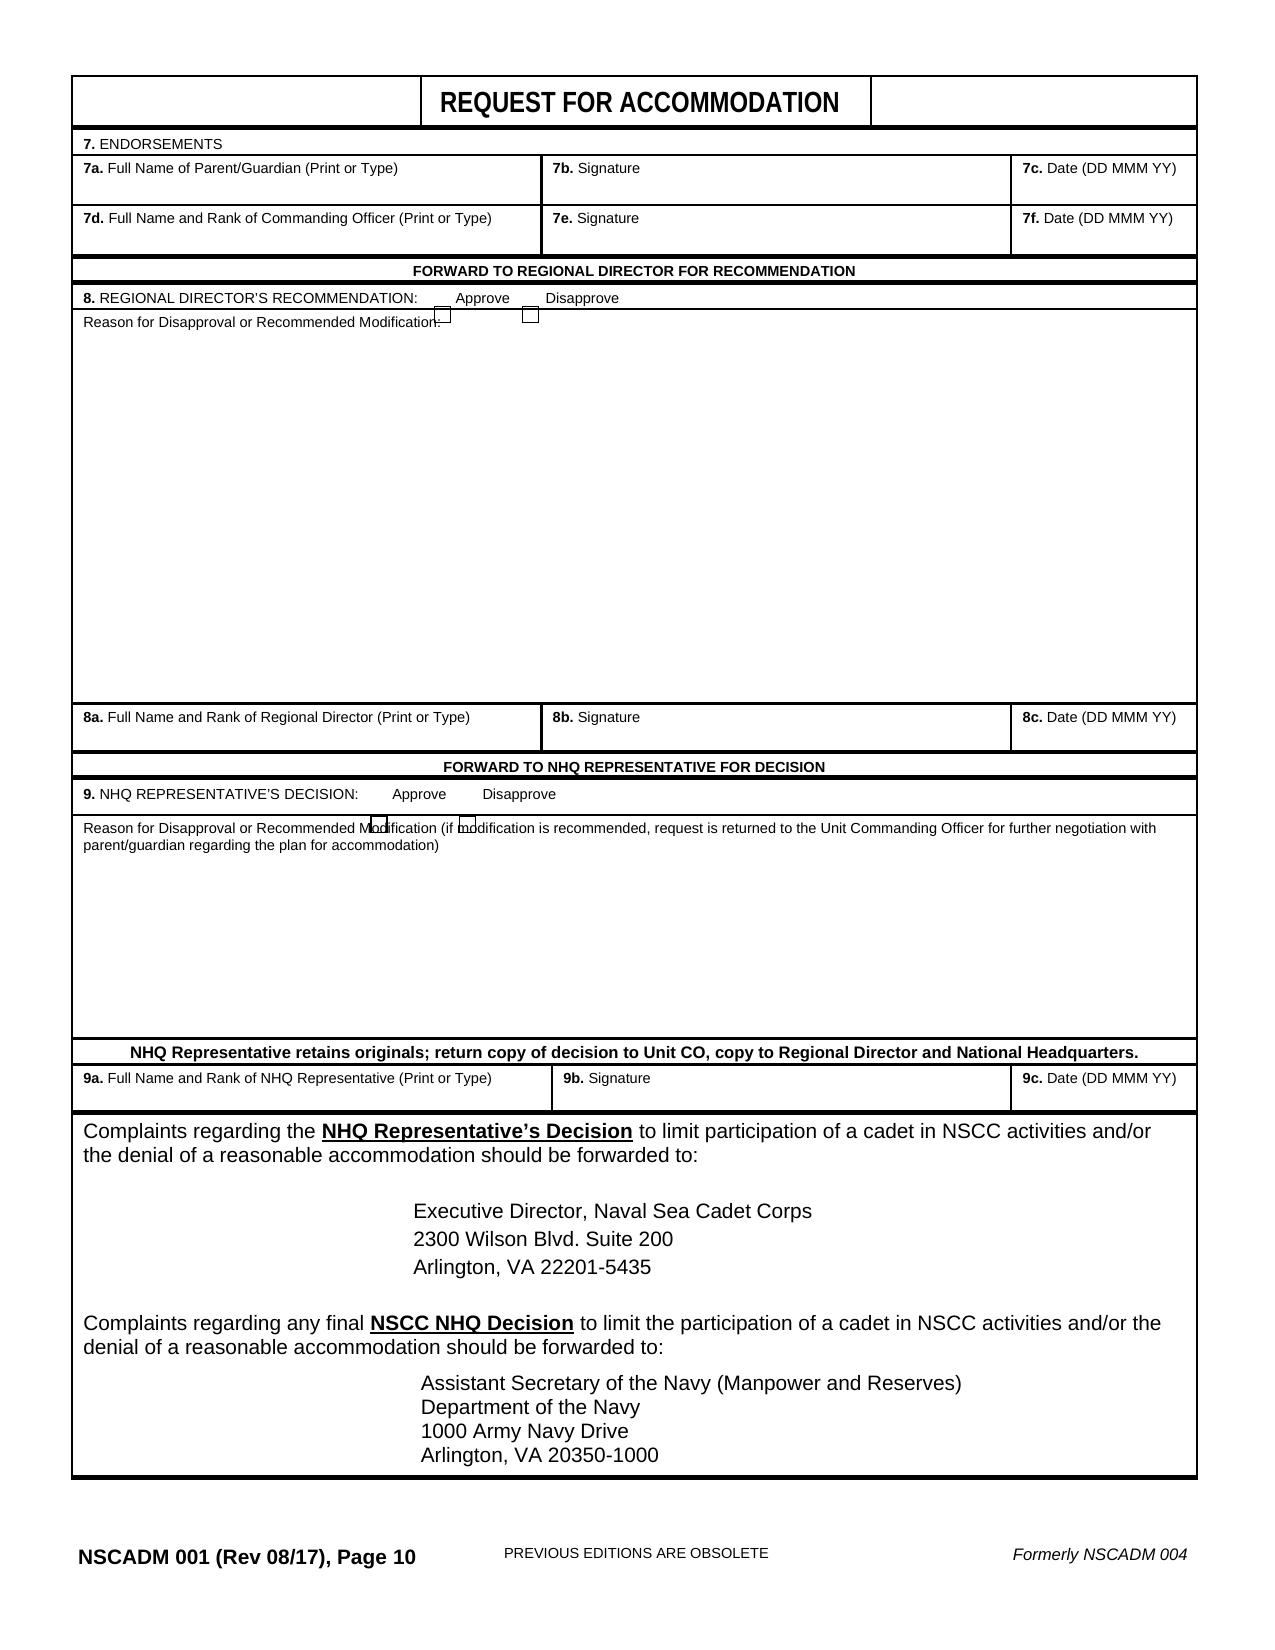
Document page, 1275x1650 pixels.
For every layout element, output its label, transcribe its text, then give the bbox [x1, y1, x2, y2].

table_cell NHQ Representative retains originals; return copy of decision to Unit CO, copy to Regional Director and National Headquarters. [73, 1040, 1196, 1062]
table_cell 7d. Full Name and Rank of Commanding Officer (Print or Type) [73, 206, 540, 254]
table_cell 7. ENDORSEMENTS [73, 130, 1196, 154]
table_cell 9b. Signature [553, 1066, 1010, 1110]
table_cell 7e. Signature [543, 206, 1010, 254]
table_cell 7b. Signature [543, 156, 1010, 204]
table_cell Reason for Disapproval or Recommended Modification (if modification is recommended, request is returned to the Unit Commanding Officer for further negotiation with parent/guardian regarding the plan for accommodation) [73, 816, 1196, 1037]
table_cell 9c. Date (DD MMM YY) [1012, 1066, 1196, 1110]
table_cell 7c. Date (DD MMM YY) [1012, 156, 1196, 204]
table_cell 8b. Signature [543, 705, 1010, 749]
table_cell FORWARD TO REGIONAL DIRECTOR FOR RECOMMENDATION [73, 259, 1196, 280]
table_cell 9. NHQ REPRESENTATIVE’S DECISION: Approve Disapprove [73, 780, 1196, 814]
table_cell Reason for Disapproval or Recommended Modification: [73, 310, 1196, 702]
table_cell Complaints regarding the NHQ Representative’s Decision to limit participation of a cadet in NSCC activities and/or the denial of a reasonable accommodation should be forwarded to: Executive Director, Naval Sea Cadet Corps 2300 Wilson Blvd. Suite 200 Arlington, VA 22201-5435 Complaints regarding any final NSCC NHQ Decision to limit the participation of a cadet in NSCC activities and/or the denial of a reasonable accommodation should be forwarded to: Assistant Secretary of the Navy (Manpower and Reserves) Department of the Navy 1000 Army Navy Drive Arlington, VA 20350-1000 [73, 1115, 1196, 1475]
table_cell 9a. Full Name and Rank of NHQ Representative (Print or Type) [73, 1066, 551, 1110]
table_header REQUEST FOR ACCOMMODATION [422, 77, 870, 125]
table_cell 8. REGIONAL DIRECTOR’S RECOMMENDATION: Approve Disapprove [73, 285, 1196, 308]
table_header [872, 77, 1196, 125]
table_cell FORWARD TO NHQ REPRESENTATIVE FOR DECISION [73, 754, 1196, 775]
table_cell 8c. Date (DD MMM YY) [1012, 705, 1196, 749]
table_cell 7f. Date (DD MMM YY) [1012, 206, 1196, 254]
table_header [73, 77, 420, 125]
table_cell 8a. Full Name and Rank of Regional Director (Print or Type) [73, 705, 540, 749]
table_cell 7a. Full Name of Parent/Guardian (Print or Type) [73, 156, 540, 204]
